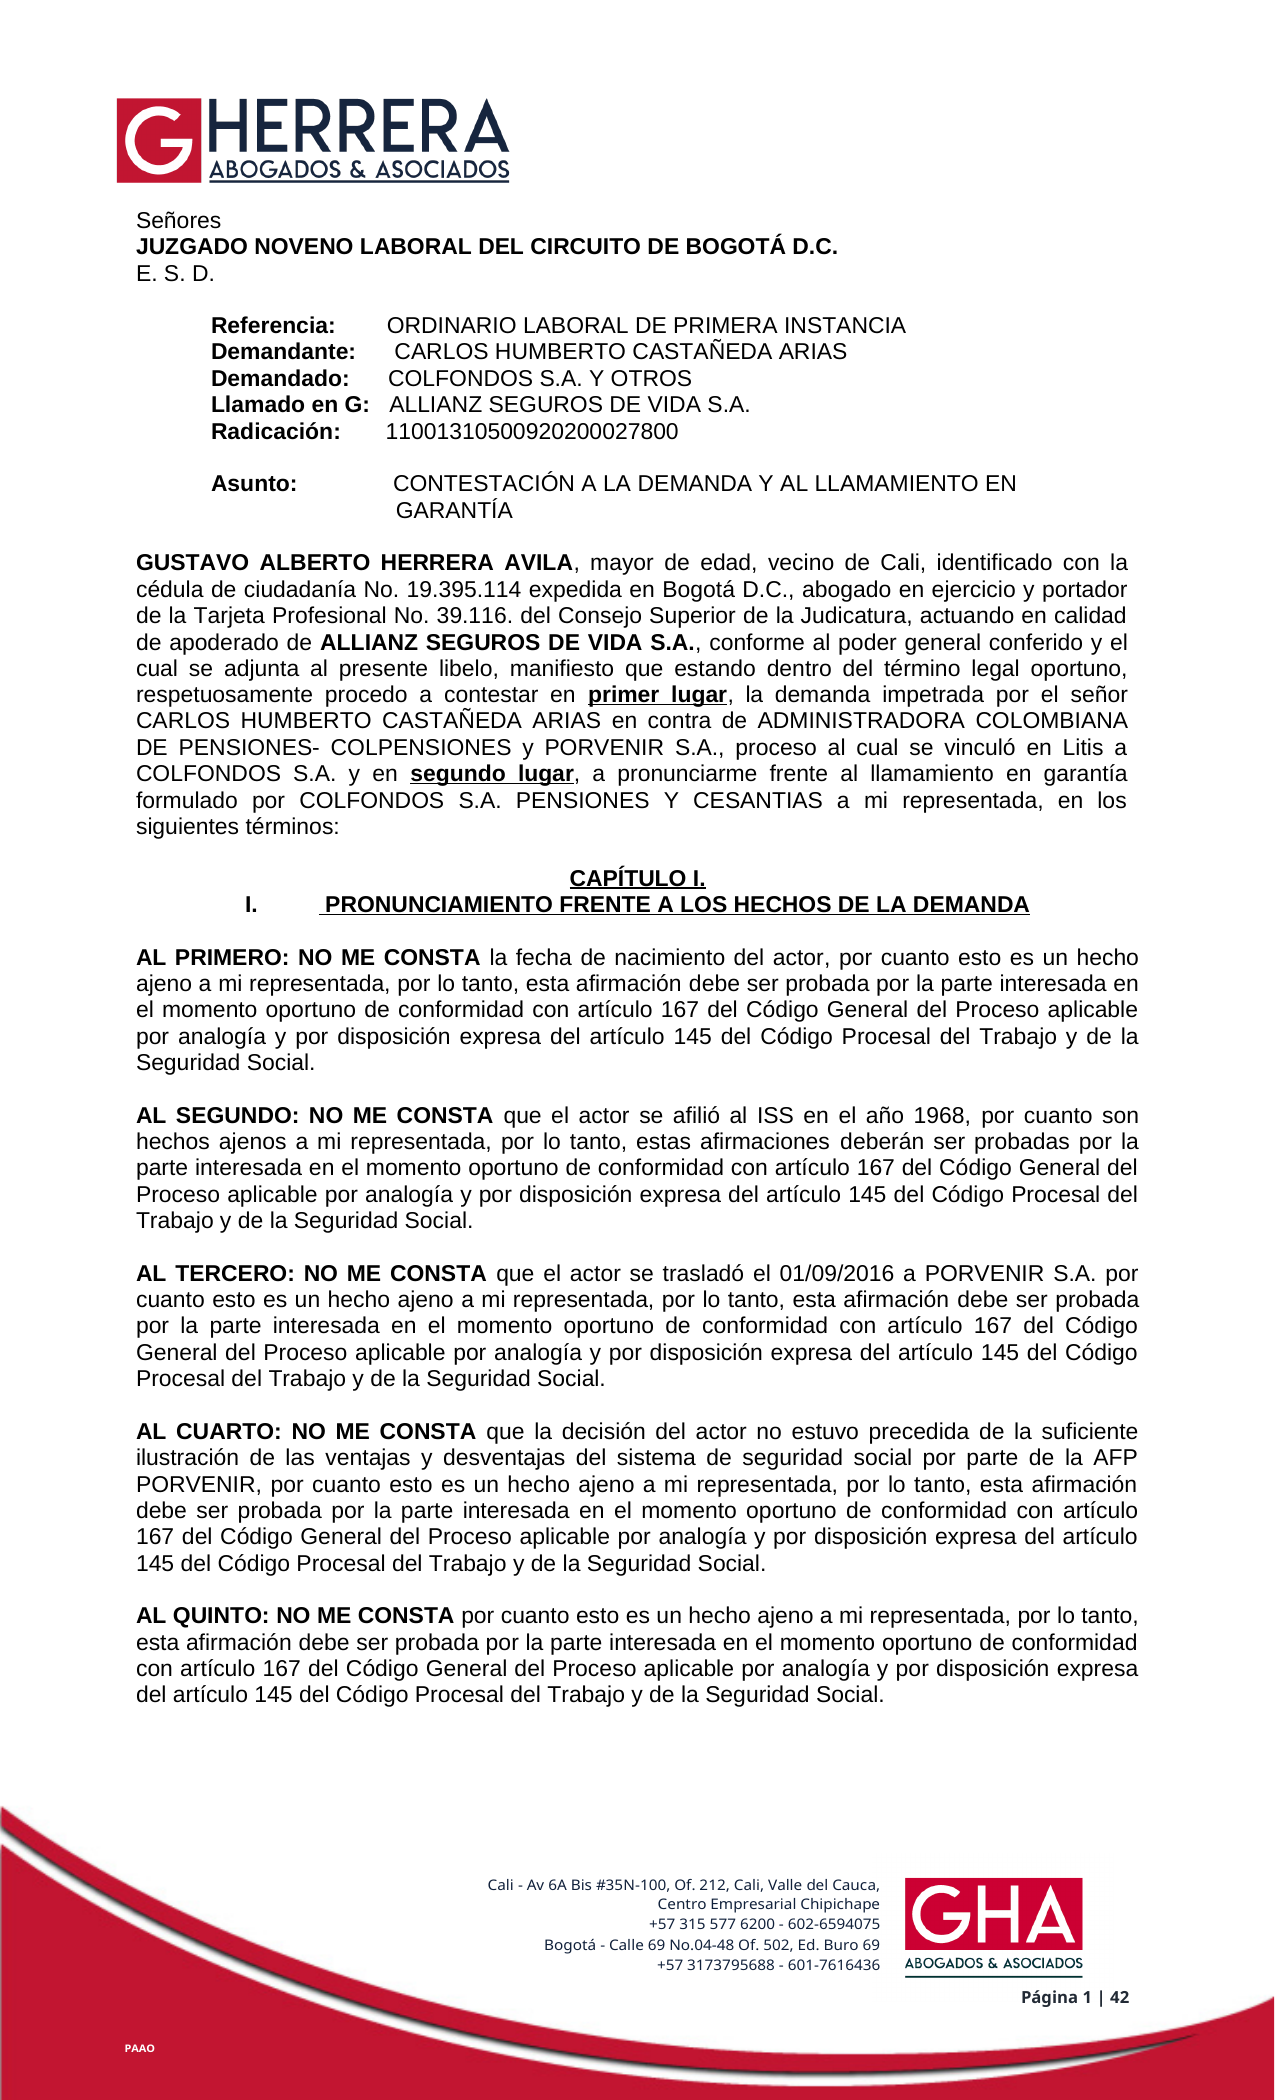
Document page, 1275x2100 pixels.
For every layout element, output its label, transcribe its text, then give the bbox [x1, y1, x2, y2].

text Radicación: 11001310500920200027800 [211, 418, 1139, 444]
picture [0, 1793, 1275, 2100]
text AL SEGUNDO: NO ME CONSTA que el actor se afilió al ISS en el año 1968, por cuanto son hechos ajenos a mi representada, por lo tanto, estas afirmaciones deberán ser probadas por la parte interesada en el momento oportuno de conformidad con artículo 167 del Código General del Proceso aplicable por analogía y por disposición expresa del artículo 145 del Código Procesal del Trabajo y de la Seguridad Social. [136, 1102, 1139, 1233]
text Llamado en G: ALLIANZ SEGUROS DE VIDA S.A. [211, 391, 1139, 418]
text CAPÍTULO I. [136, 864, 1139, 891]
text Señores [136, 207, 1139, 233]
text Demandado: COLFONDOS S.A. Y OTROS [211, 365, 1139, 391]
text AL CUARTO: NO ME CONSTA que la decisión del actor no estuvo precedida de la suficiente ilustración de las ventajas y desventajas del sistema de seguridad social por parte de la AFP PORVENIR, por cuanto esto es un hecho ajeno a mi representada, por lo tanto, esta afirmación debe ser probada por la parte interesada en el momento oportuno de conformidad con artículo 167 del Código General del Proceso aplicable por analogía y por disposición expresa del artículo 145 del Código Procesal del Trabajo y de la Seguridad Social. [136, 1418, 1139, 1576]
text GUSTAVO ALBERTO HERRERA AVILA, mayor de edad, vecino de Cali, identificado con la cédula de ciudadanía No. 19.395.114 expedida en Bogotá D.C., abogado en ejercicio y portador de la Tarjeta Profesional No. 39.116. del Consejo Superior de la Judicatura, actuando en calidad de apoderado de ALLIANZ SEGUROS DE VIDA S.A., conforme al poder general conferido y el cual se adjunta al presente libelo, manifiesto que estando dentro del término legal oportuno, respetuosamente procedo a contestar en primer lugar, la demanda impetrada por el señor CARLOS HUMBERTO CASTAÑEDA ARIAS en contra de ADMINISTRADORA COLOMBIANA DE PENSIONES- COLPENSIONES y PORVENIR S.A., proceso al cual se vinculó en Litis a COLFONDOS S.A. y en segundo lugar, a pronunciarme frente al llamamiento en garantía formulado por COLFONDOS S.A. PENSIONES Y CESANTIAS a mi representada, en los siguientes términos: [136, 549, 1128, 839]
text Demandante: CARLOS HUMBERTO CASTAÑEDA ARIAS [211, 338, 1139, 365]
picture [96, 75, 529, 206]
text JUZGADO NOVENO LABORAL DEL CIRCUITO DE BOGOTÁ D.C. [136, 233, 1139, 259]
text AL PRIMERO: NO ME CONSTA la fecha de nacimiento del actor, por cuanto esto es un hecho ajeno a mi representada, por lo tanto, esta afirmación debe ser probada por la parte interesada en el momento oportuno de conformidad con artículo 167 del Código General del Proceso aplicable por analogía y por disposición expresa del artículo 145 del Código Procesal del Trabajo y de la Seguridad Social. [136, 943, 1139, 1075]
text E. S. D. [136, 259, 1139, 286]
list PRONUNCIAMIENTO FRENTE A LOS HECHOS DE LA DEMANDA [136, 891, 1139, 917]
text AL QUINTO: NO ME CONSTA por cuanto esto es un hecho ajeno a mi representada, por lo tanto, esta afirmación debe ser probada por la parte interesada en el momento oportuno de conformidad con artículo 167 del Código General del Proceso aplicable por analogía y por disposición expresa del artículo 145 del Código Procesal del Trabajo y de la Seguridad Social. [136, 1602, 1139, 1708]
text GARANTÍA [211, 497, 1139, 523]
text Referencia: ORDINARIO LABORAL DE PRIMERA INSTANCIA [211, 312, 1139, 338]
text AL TERCERO: NO ME CONSTA que el actor se trasladó el 01/09/2016 a PORVENIR S.A. por cuanto esto es un hecho ajeno a mi representada, por lo tanto, esta afirmación debe ser probada por la parte interesada en el momento oportuno de conformidad con artículo 167 del Código General del Proceso aplicable por analogía y por disposición expresa del artículo 145 del Código Procesal del Trabajo y de la Seguridad Social. [136, 1260, 1139, 1392]
text Asunto: CONTESTACIÓN A LA DEMANDA Y AL LLAMAMIENTO EN [211, 470, 1139, 497]
